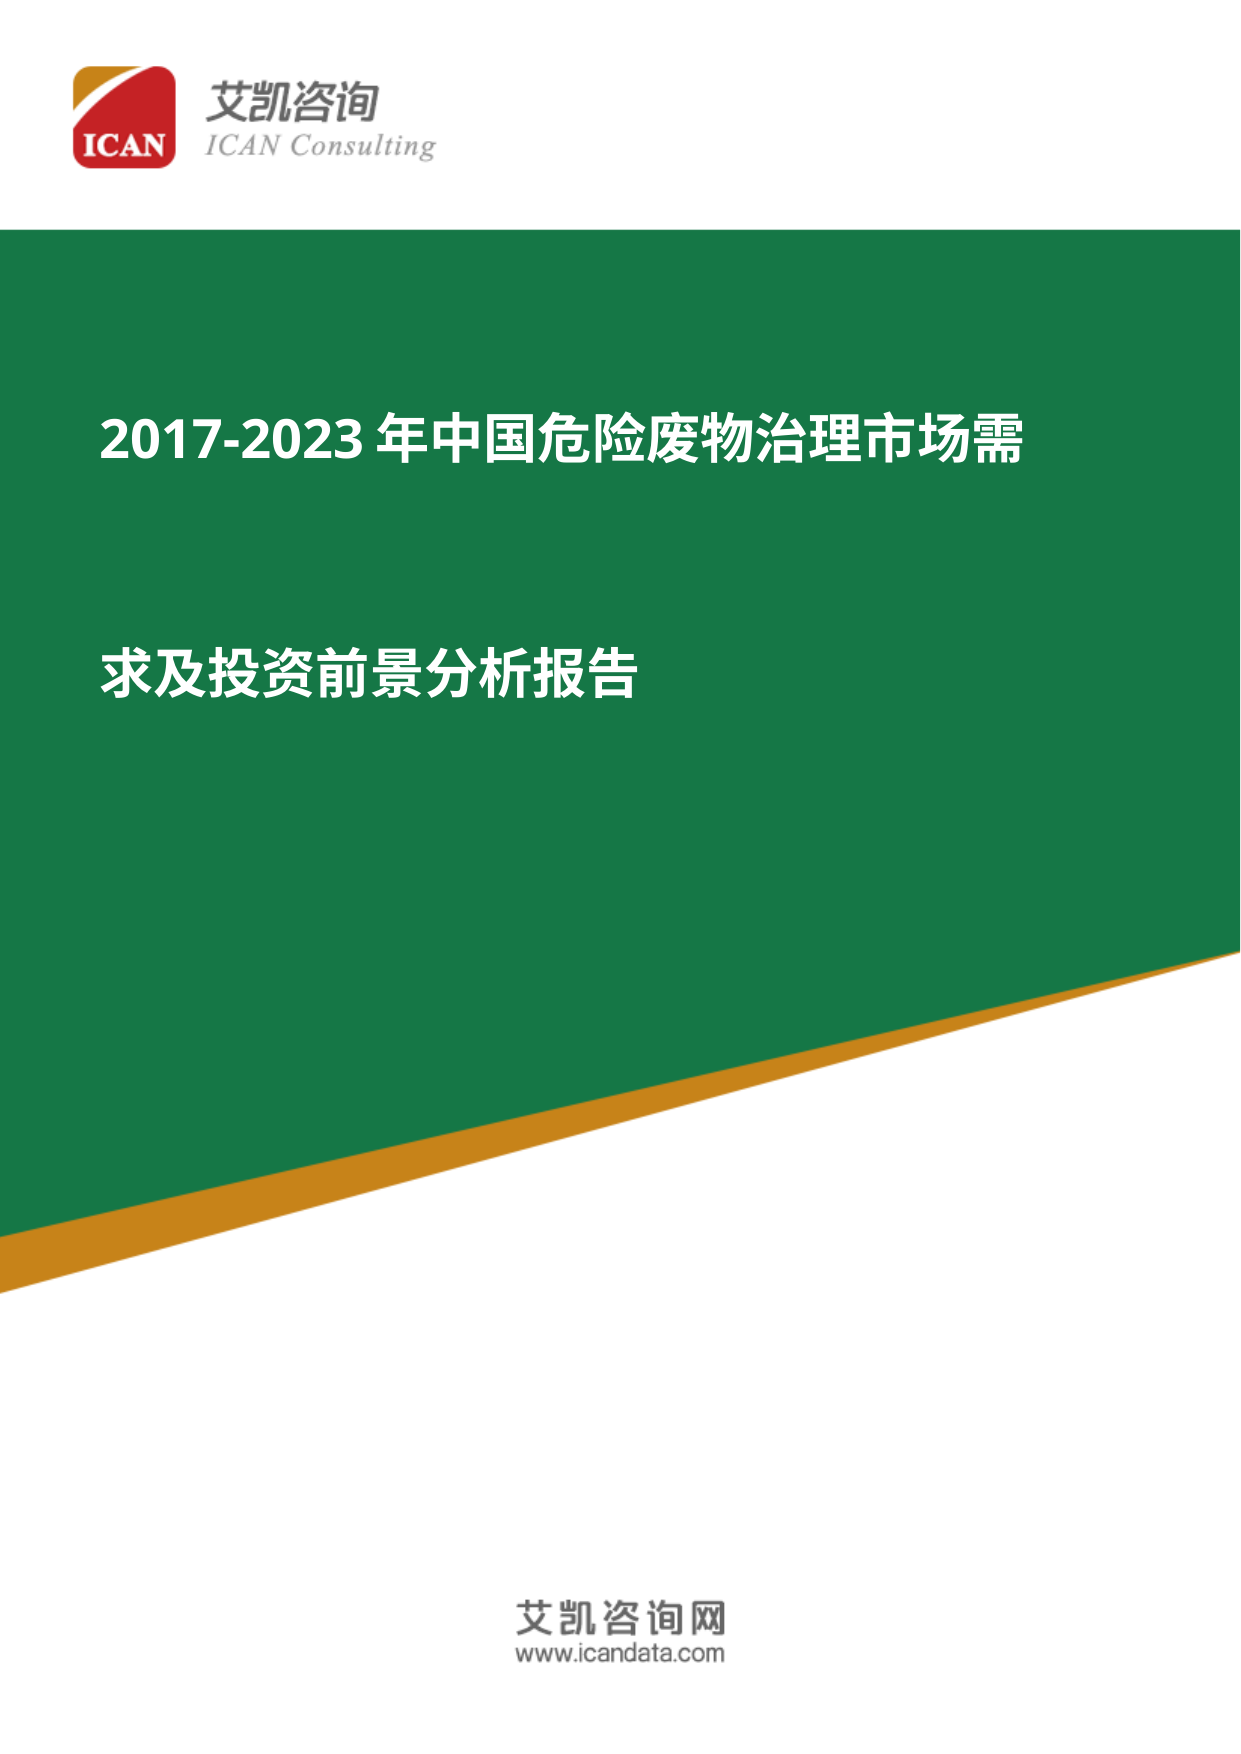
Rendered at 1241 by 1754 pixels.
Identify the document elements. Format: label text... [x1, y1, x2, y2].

picture [0, 5, 1241, 1754]
subtitle 2017-2023年中国危险废物治理市场需求及投资前景分析报告 [99, 386, 1053, 718]
